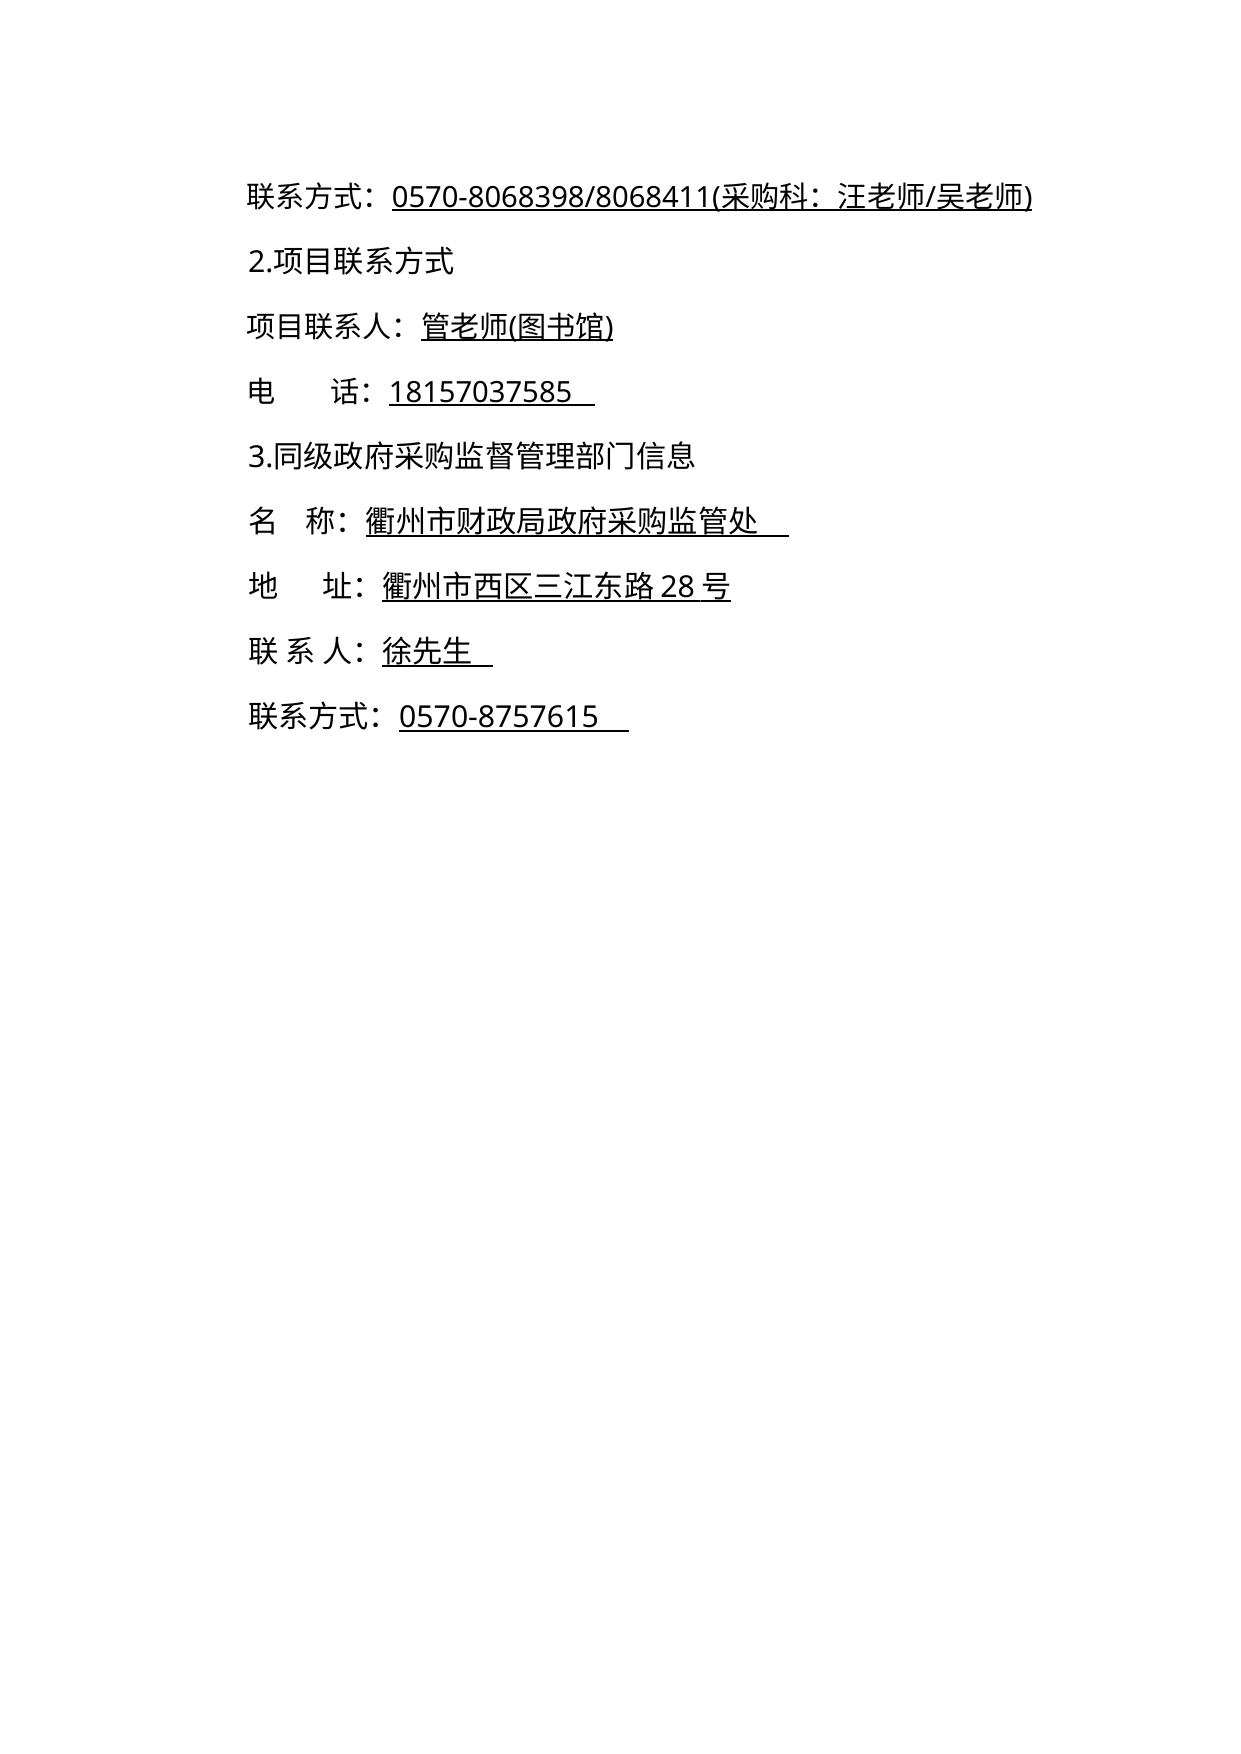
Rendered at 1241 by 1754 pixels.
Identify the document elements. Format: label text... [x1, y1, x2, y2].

text 地 址：衢州市西区三江东路28号 [187, 552, 1053, 617]
text 3.同级政府采购监督管理部门信息 [187, 422, 1053, 487]
text 项目联系人：管老师(图书馆) [187, 292, 1053, 357]
text 联系方式：0570-8068398/8068411(采购科：汪老师/吴老师) [187, 162, 1053, 227]
text 联 系 人：徐先生 [187, 617, 1053, 682]
text 联系方式：0570-8757615 [187, 682, 1053, 747]
text 名 称：衢州市财政局政府采购监管处 [187, 487, 1053, 552]
text 2.项目联系方式 [187, 227, 1053, 292]
text 电 话：18157037585 [187, 357, 1053, 422]
